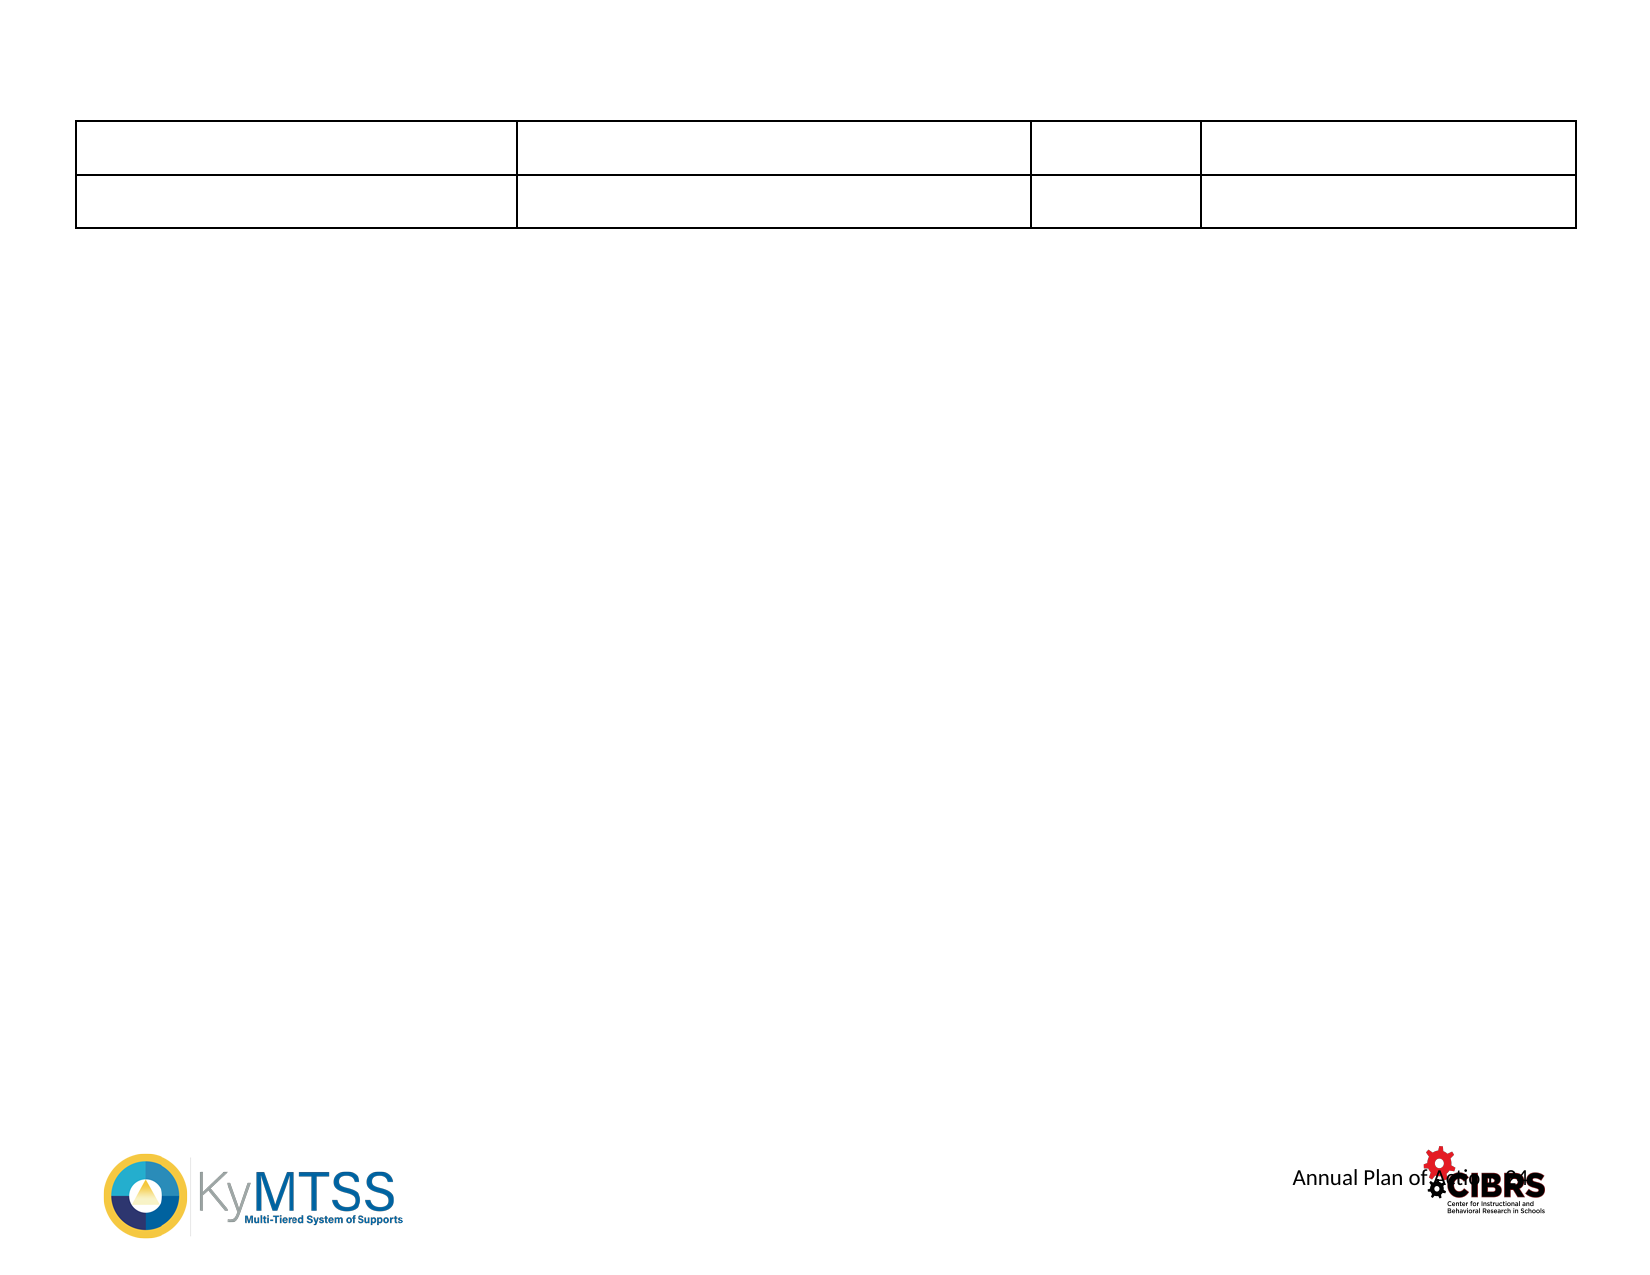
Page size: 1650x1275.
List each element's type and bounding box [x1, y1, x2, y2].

table_cell [518, 176, 1030, 227]
table_cell [518, 122, 1030, 173]
table_cell [1032, 122, 1200, 173]
table_cell [77, 122, 516, 173]
table_cell [77, 176, 516, 227]
picture [96, 1146, 424, 1245]
table_cell [1202, 176, 1575, 227]
table_cell [1202, 122, 1575, 173]
table_cell [1032, 176, 1200, 227]
picture [1423, 1146, 1546, 1215]
